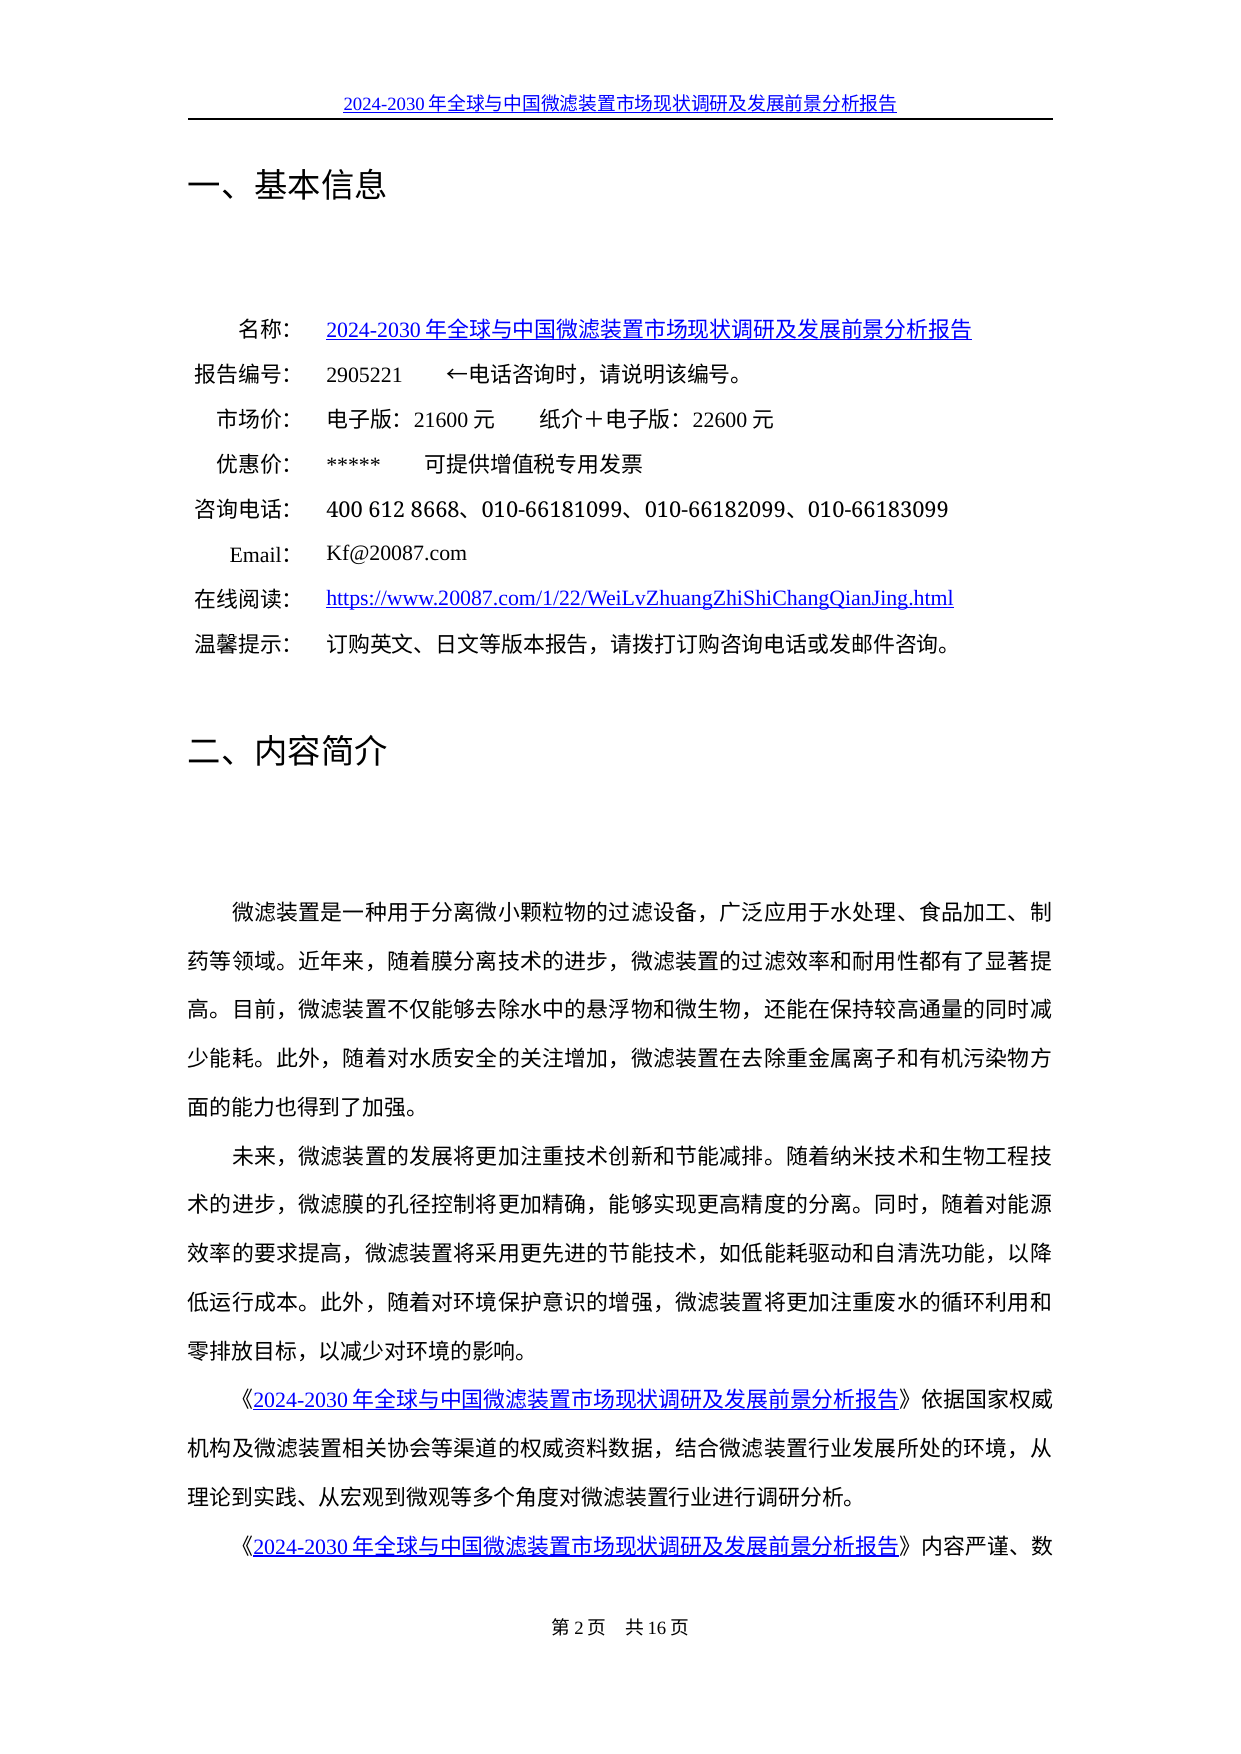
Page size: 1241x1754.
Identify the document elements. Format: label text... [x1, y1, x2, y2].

table_cell ***** 可提供增值税专用发票 [315, 447, 1073, 492]
table_cell Kf@20087.com [315, 537, 1073, 582]
table_cell 报告编号： [167, 357, 315, 402]
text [187, 894, 1053, 1561]
table_cell 订购英文、日文等版本报告，请拨打订购咨询电话或发邮件咨询。 [315, 627, 1073, 672]
table_cell 电子版：21600 元 纸介＋电子版：22600 元 [315, 402, 1073, 447]
table_header 名称： [167, 312, 315, 357]
table_header 2024-2030年全球与中国微滤装置市场现状调研及发展前景分析报告 [315, 312, 1073, 357]
table_cell 咨询电话： [167, 492, 315, 537]
title 一、基本信息 [187, 150, 1053, 215]
title 二、内容简介 [187, 717, 1053, 782]
table_cell 优惠价： [167, 447, 315, 492]
table_cell 市场价： [167, 402, 315, 447]
table_cell Email： [167, 537, 315, 582]
table_cell 在线阅读： [167, 582, 315, 627]
table_cell 400 612 8668、010-66181099、010-66182099、010-66183099 [315, 492, 1073, 537]
table_cell [315, 582, 1073, 627]
table_cell 2905221 ←电话咨询时，请说明该编号。 [315, 357, 1073, 402]
table_cell 温馨提示： [167, 627, 315, 672]
